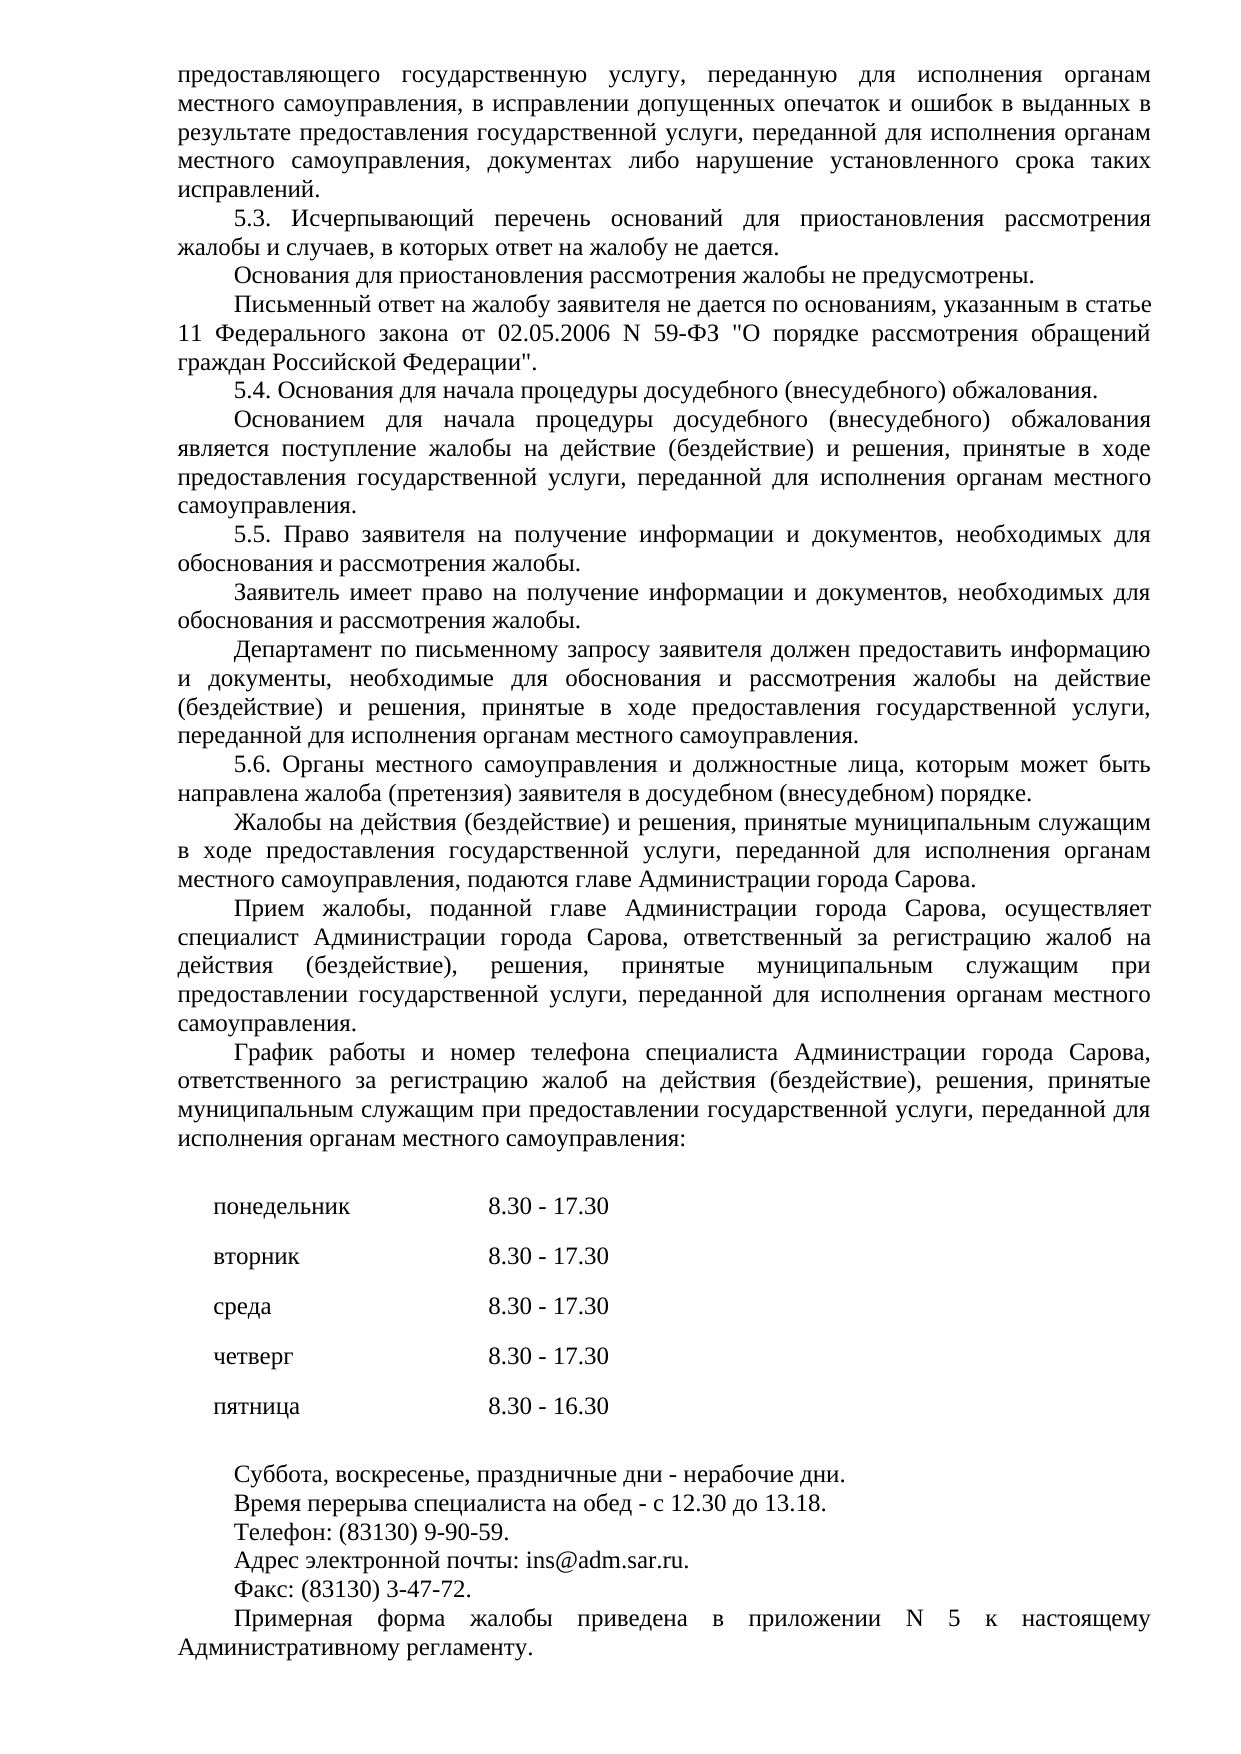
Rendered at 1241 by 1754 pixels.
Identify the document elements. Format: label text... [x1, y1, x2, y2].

table_header 8.30 - 17.30 [452, 1180, 871, 1230]
table_cell 8.30 - 17.30 [452, 1330, 871, 1380]
table_cell среда [177, 1280, 452, 1330]
text Примерная форма жалобы приведена в приложении N 5 к настоящему Административному регламенту. [177, 1603, 1152, 1660]
table_cell вторник [177, 1230, 452, 1280]
text Основания для приостановления рассмотрения жалобы не предусмотрены. [177, 260, 1152, 289]
table_cell 8.30 - 17.30 [452, 1230, 871, 1280]
text 5.6. Органы местного самоуправления и должностные лица, которым может быть направлена жалоба (претензия) заявителя в досудебном (внесудебном) порядке. [177, 749, 1152, 807]
text Телефон: (83130) 9-90-59. [177, 1517, 1152, 1545]
text Факс: (83130) 3-47-72. [177, 1574, 1152, 1603]
text Основанием для начала процедуры досудебного (внесудебного) обжалования является поступление жалобы на действие (бездействие) и решения, принятые в ходе предоставления государственной услуги, переданной для исполнения органам местного самоуправления. [177, 404, 1152, 519]
text 5.5. Право заявителя на получение информации и документов, необходимых для обоснования и рассмотрения жалобы. [177, 519, 1152, 577]
table_cell пятница [177, 1380, 452, 1430]
text 5.4. Основания для начала процедуры досудебного (внесудебного) обжалования. [177, 375, 1152, 404]
text Суббота, воскресенье, праздничные дни - нерабочие дни. [177, 1459, 1152, 1488]
text Прием жалобы, поданной главе Администрации города Сарова, осуществляет специалист Администрации города Сарова, ответственный за регистрацию жалоб на действия (бездействие), решения, принятые муниципальным служащим при предоставлении государственной услуги, переданной для исполнения органам местного самоуправления. [177, 893, 1152, 1037]
text Департамент по письменному запросу заявителя должен предоставить информацию и документы, необходимые для обоснования и рассмотрения жалобы на действие (бездействие) и решения, принятые в ходе предоставления государственной услуги, переданной для исполнения органам местного самоуправления. [177, 634, 1152, 749]
text График работы и номер телефона специалиста Администрации города Сарова, ответственного за регистрацию жалоб на действия (бездействие), решения, принятые муниципальным служащим при предоставлении государственной услуги, переданной для исполнения органам местного самоуправления: [177, 1037, 1152, 1152]
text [177, 59, 1152, 203]
text Жалобы на действия (бездействие) и решения, принятые муниципальным служащим в ходе предоставления государственной услуги, переданной для исполнения органам местного самоуправления, подаются главе Администрации города Сарова. [177, 807, 1152, 893]
text Письменный ответ на жалобу заявителя не дается по основаниям, указанным в статье 11 Федерального закона от 02.05.2006 N 59-ФЗ "О порядке рассмотрения обращений граждан Российской Федерации". [177, 289, 1152, 375]
text Адрес электронной почты: ins@adm.sar.ru. [177, 1545, 1152, 1574]
table_cell 8.30 - 16.30 [452, 1380, 871, 1430]
text Время перерыва специалиста на обед - с 12.30 до 13.18. [177, 1488, 1152, 1517]
table_cell четверг [177, 1330, 452, 1380]
table_header понедельник [177, 1180, 452, 1230]
text 5.3. Исчерпывающий перечень оснований для приостановления рассмотрения жалобы и случаев, в которых ответ на жалобу не дается. [177, 203, 1152, 260]
table_cell 8.30 - 17.30 [452, 1280, 871, 1330]
text Заявитель имеет право на получение информации и документов, необходимых для обоснования и рассмотрения жалобы. [177, 577, 1152, 634]
